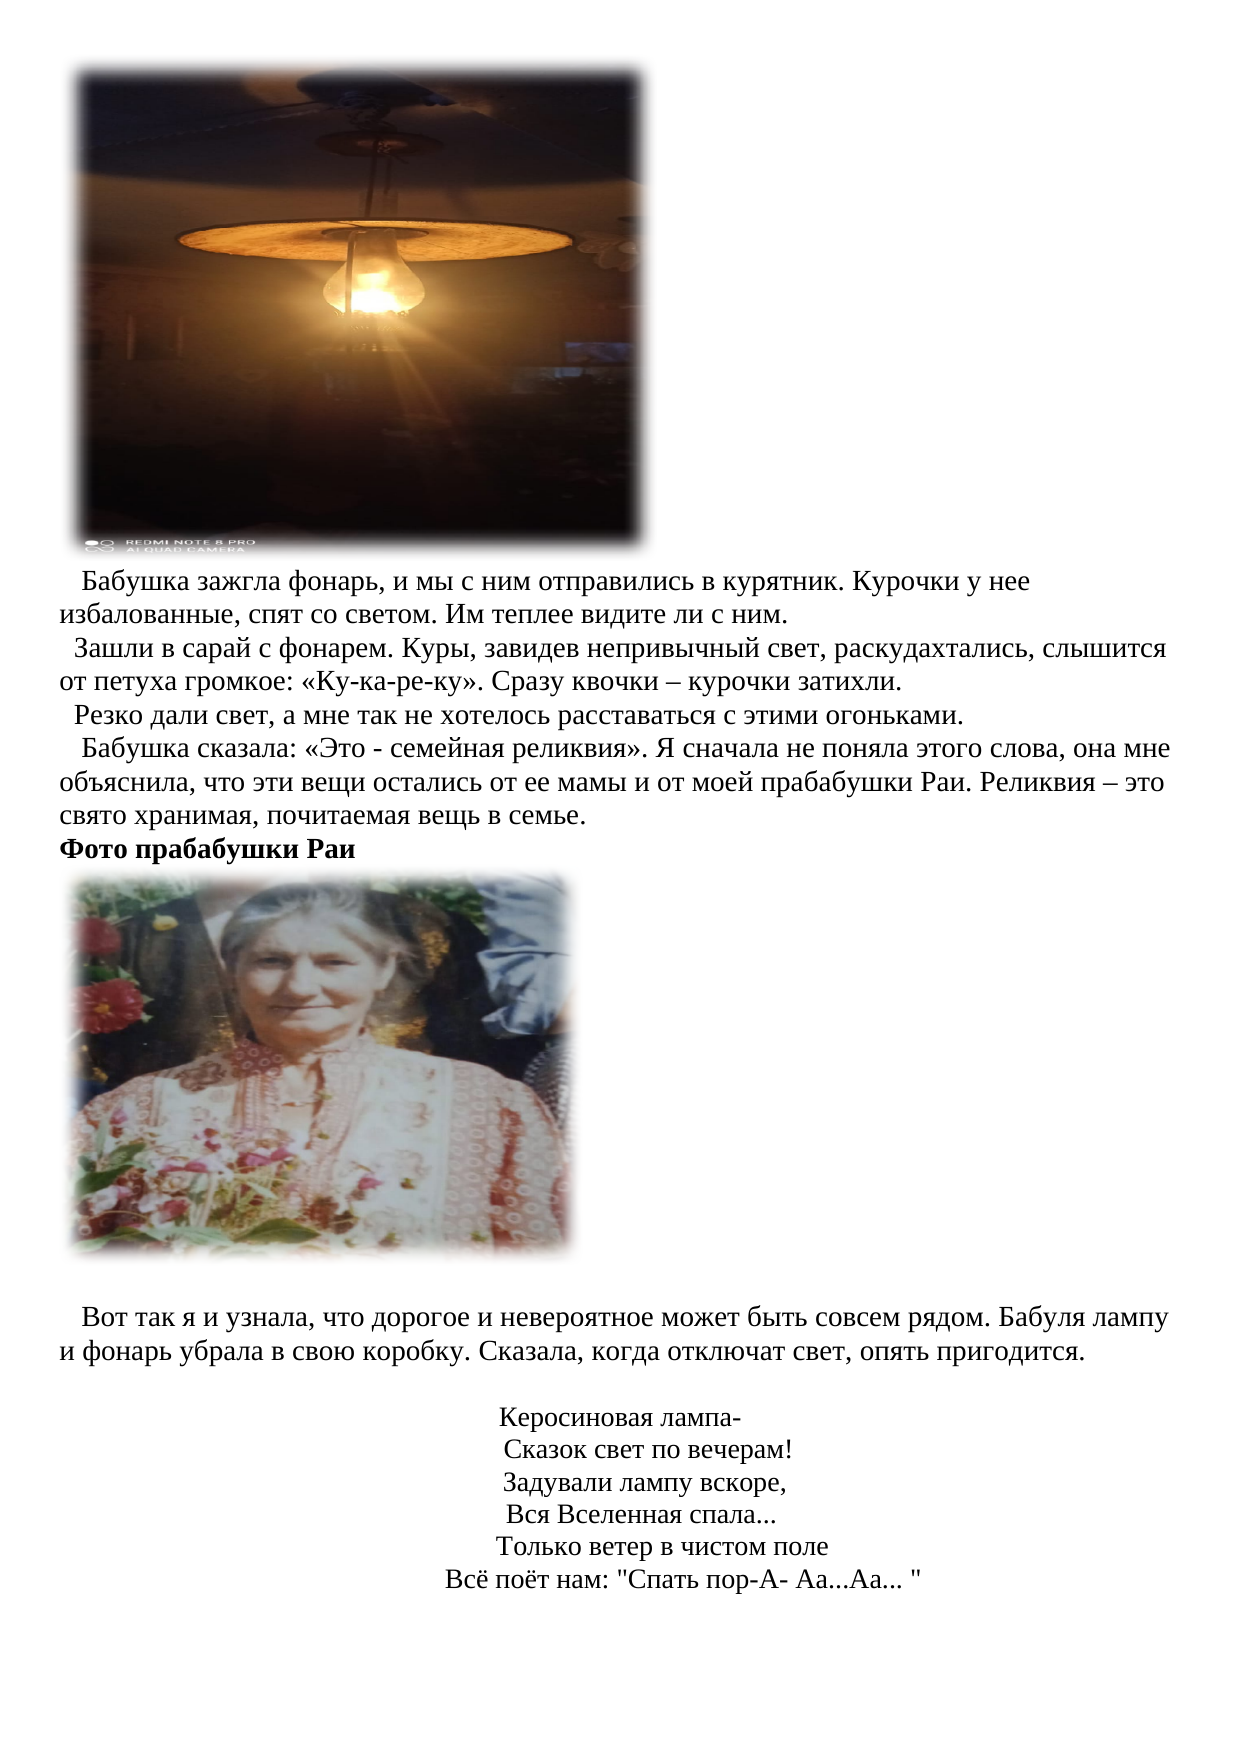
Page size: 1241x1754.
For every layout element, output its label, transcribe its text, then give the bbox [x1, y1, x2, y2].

picture [89, 894, 554, 1237]
text Бабушка сказала: «Это - семейная реликвия». Я сначала не поняла этого слова, она мне объяснила, что эти вещи остались от ее мамы и от моей прабабушки Раи. Реликвия – это свято хранимая, почитаемая вещь в семье. [59, 730, 1181, 831]
text Бабушка зажгла фонарь, и мы с ним отправились в курятник. Курочки у нее избалованные, спят со светом. Им теплее видите ли с ним. [59, 563, 1181, 630]
text Зашли в сарай с фонарем. Куры, завидев непривычный свет, раскудахтались, слышится от петуха громкое: «Ку-ка-ре-ку». Сразу квочки – курочки затихли. [59, 630, 1181, 697]
text Вот так я и узнала, что дорогое и невероятное может быть совсем рядом. Бабуля лампу и фонарь убрала в свою коробку. Сказала, когда отключат свет, опять пригодится. [59, 1299, 1181, 1366]
text Резко дали свет, а мне так не хотелось расставаться с этими огоньками. [59, 697, 1181, 730]
picture [88, 82, 629, 533]
text Фото прабабушки Раи [59, 831, 1181, 864]
text Керосиновая лампа- Сказок свет по вечерам! Задували лампу вскоре, Вся Вселенная спала... Только ветер в чистом поле Всё поёт нам: "Спать пор-А- Аа...Аа... " [59, 1400, 1181, 1594]
